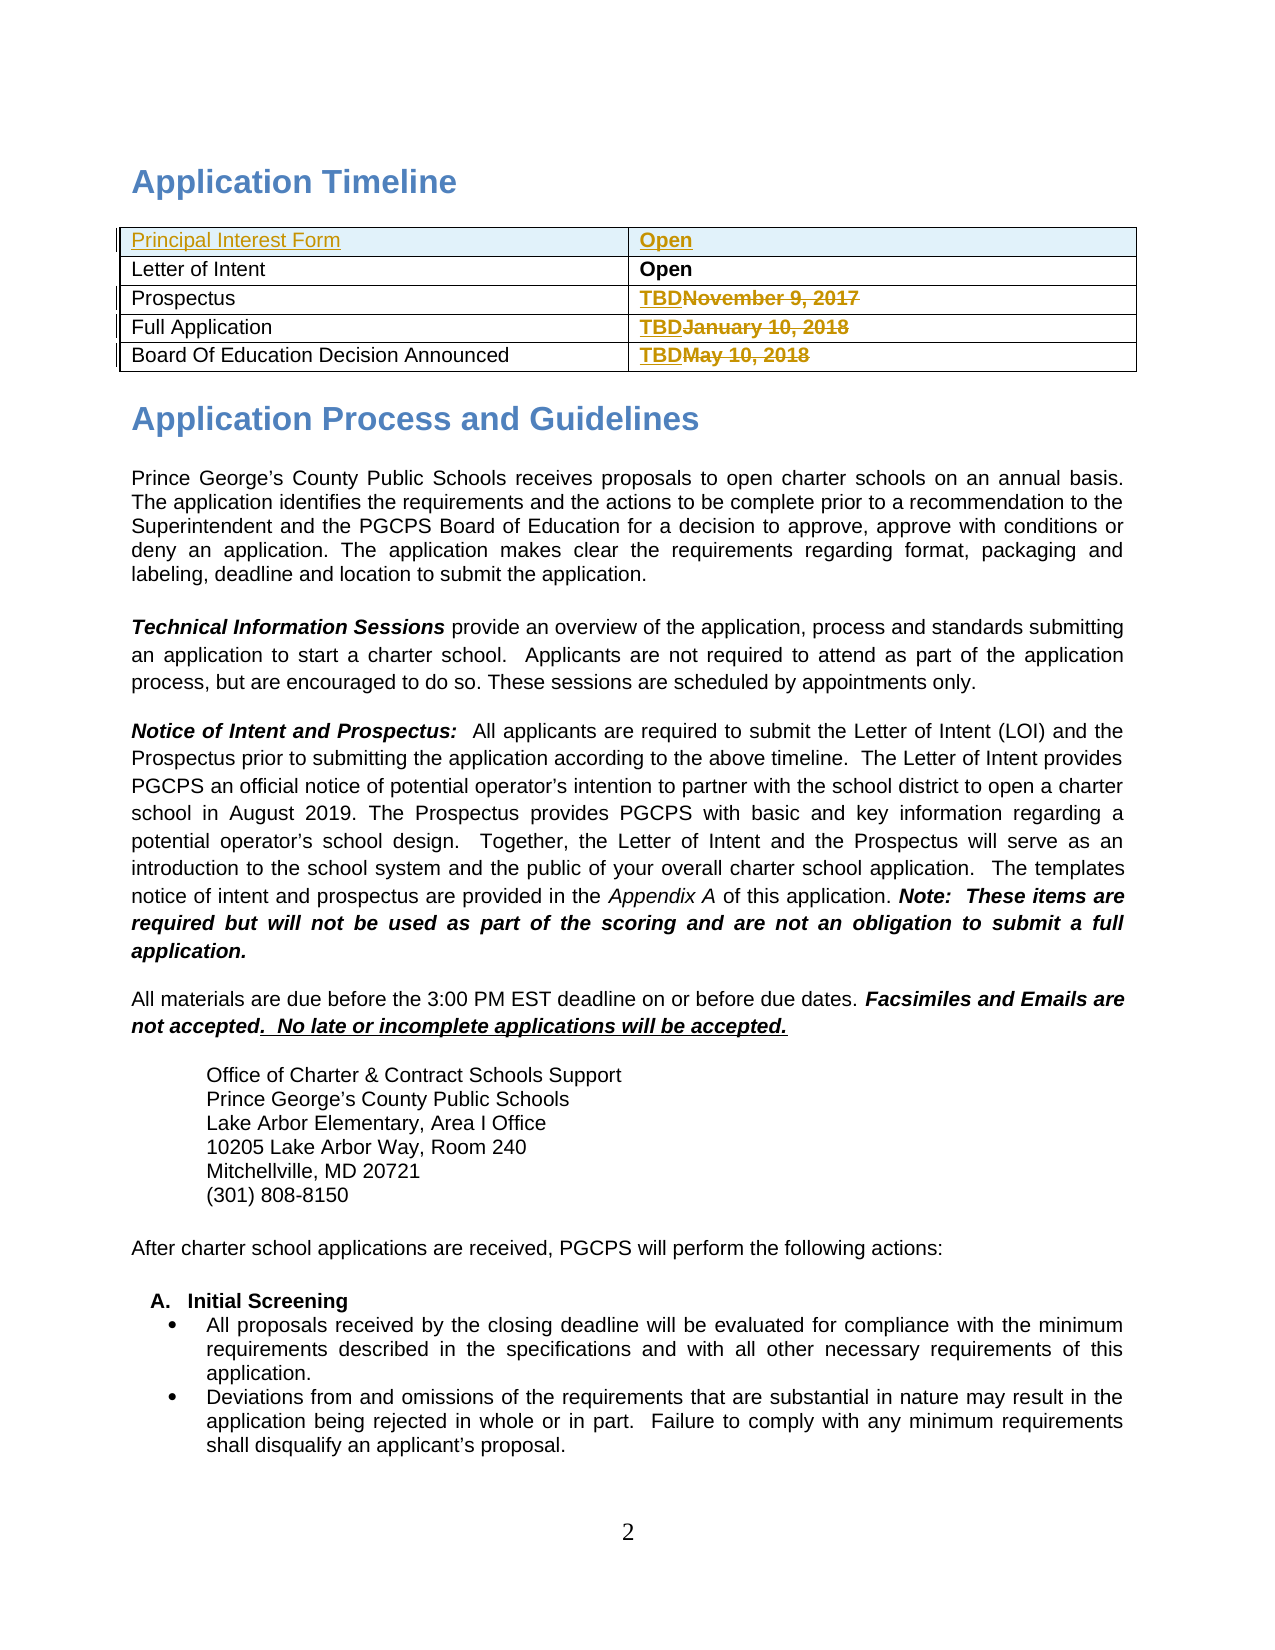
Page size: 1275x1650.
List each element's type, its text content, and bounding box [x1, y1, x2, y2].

table_cell [629, 286, 1136, 313]
list All proposals received by the closing deadline will be evaluated for compliance with the minimum requirements described in the specifications and with all other necessary requirements of this application. [169, 1313, 1125, 1384]
text Prince George’s County Public Schools receives proposals to open charter schools on an annual basis. The application identifies the requirements and the actions to be complete prior to a recommendation to the Superintendent and the PGCPS Board of Education for a decision to approve, approve with conditions or deny an application. The application makes clear the requirements regarding format, packaging and labeling, deadline and location to submit the application. [131, 466, 1125, 586]
table_cell [629, 343, 1136, 371]
table_cell [629, 315, 1136, 342]
text Lake Arbor Elementary, Area I Office [206, 1111, 1125, 1134]
table_cell Board Of Education Decision Announced [121, 343, 628, 371]
text Mitchellville, MD 20721 [206, 1158, 1125, 1182]
text Application Process and Guidelines [131, 398, 1125, 437]
text Prince George’s County Public Schools [206, 1087, 1125, 1111]
table_cell Prospectus [121, 286, 628, 313]
text Technical Information Sessions provide an overview of the application, process and standards submitting an application to start a charter school. Applicants are not required to attend as part of the application process, but are encouraged to do so. These sessions are scheduled by appointments only. [131, 615, 1125, 694]
text All materials are due before the 3:00 PM EST deadline on or before due dates. Facsimiles and Emails are not accepted. No late or incomplete applications will be accepted. [131, 987, 1125, 1038]
list Deviations from and omissions of the requirements that are substantial in nature may result in the application being rejected in whole or in part. Failure to comply with any minimum requirements shall disqualify an applicant’s proposal. [169, 1384, 1125, 1457]
list Initial Screening [150, 1289, 1125, 1313]
text (301) 808-8150 [206, 1182, 1125, 1206]
table_cell Open [629, 257, 1136, 284]
text Office of Charter & Contract Schools Support [206, 1063, 1125, 1087]
text 10205 Lake Arbor Way, Room 240 [206, 1134, 1125, 1158]
table_cell Letter of Intent [121, 257, 628, 284]
table_cell Full Application [121, 315, 628, 342]
text Application Timeline [131, 162, 1125, 200]
text After charter school applications are received, PGCPS will perform the following actions: [131, 1236, 1125, 1259]
text Notice of Intent and Prospectus: All applicants are required to submit the Letter of Intent (LOI) and the Prospectus prior to submitting the application according to the above timeline. The Letter of Intent provides PGCPS an official notice of potential operator’s intention to partner with the school district to open a charter school in August 2019. The Prospectus provides PGCPS with basic and key information regarding a potential operator’s school design. Together, the Letter of Intent and the Prospectus will serve as an introduction to the school system and the public of your overall charter school application. The templates notice of intent and prospectus are provided in the Appendix A of this application. Note: These items are required but will not be used as part of the scoring and are not an obligation to submit a full application. [131, 718, 1125, 962]
